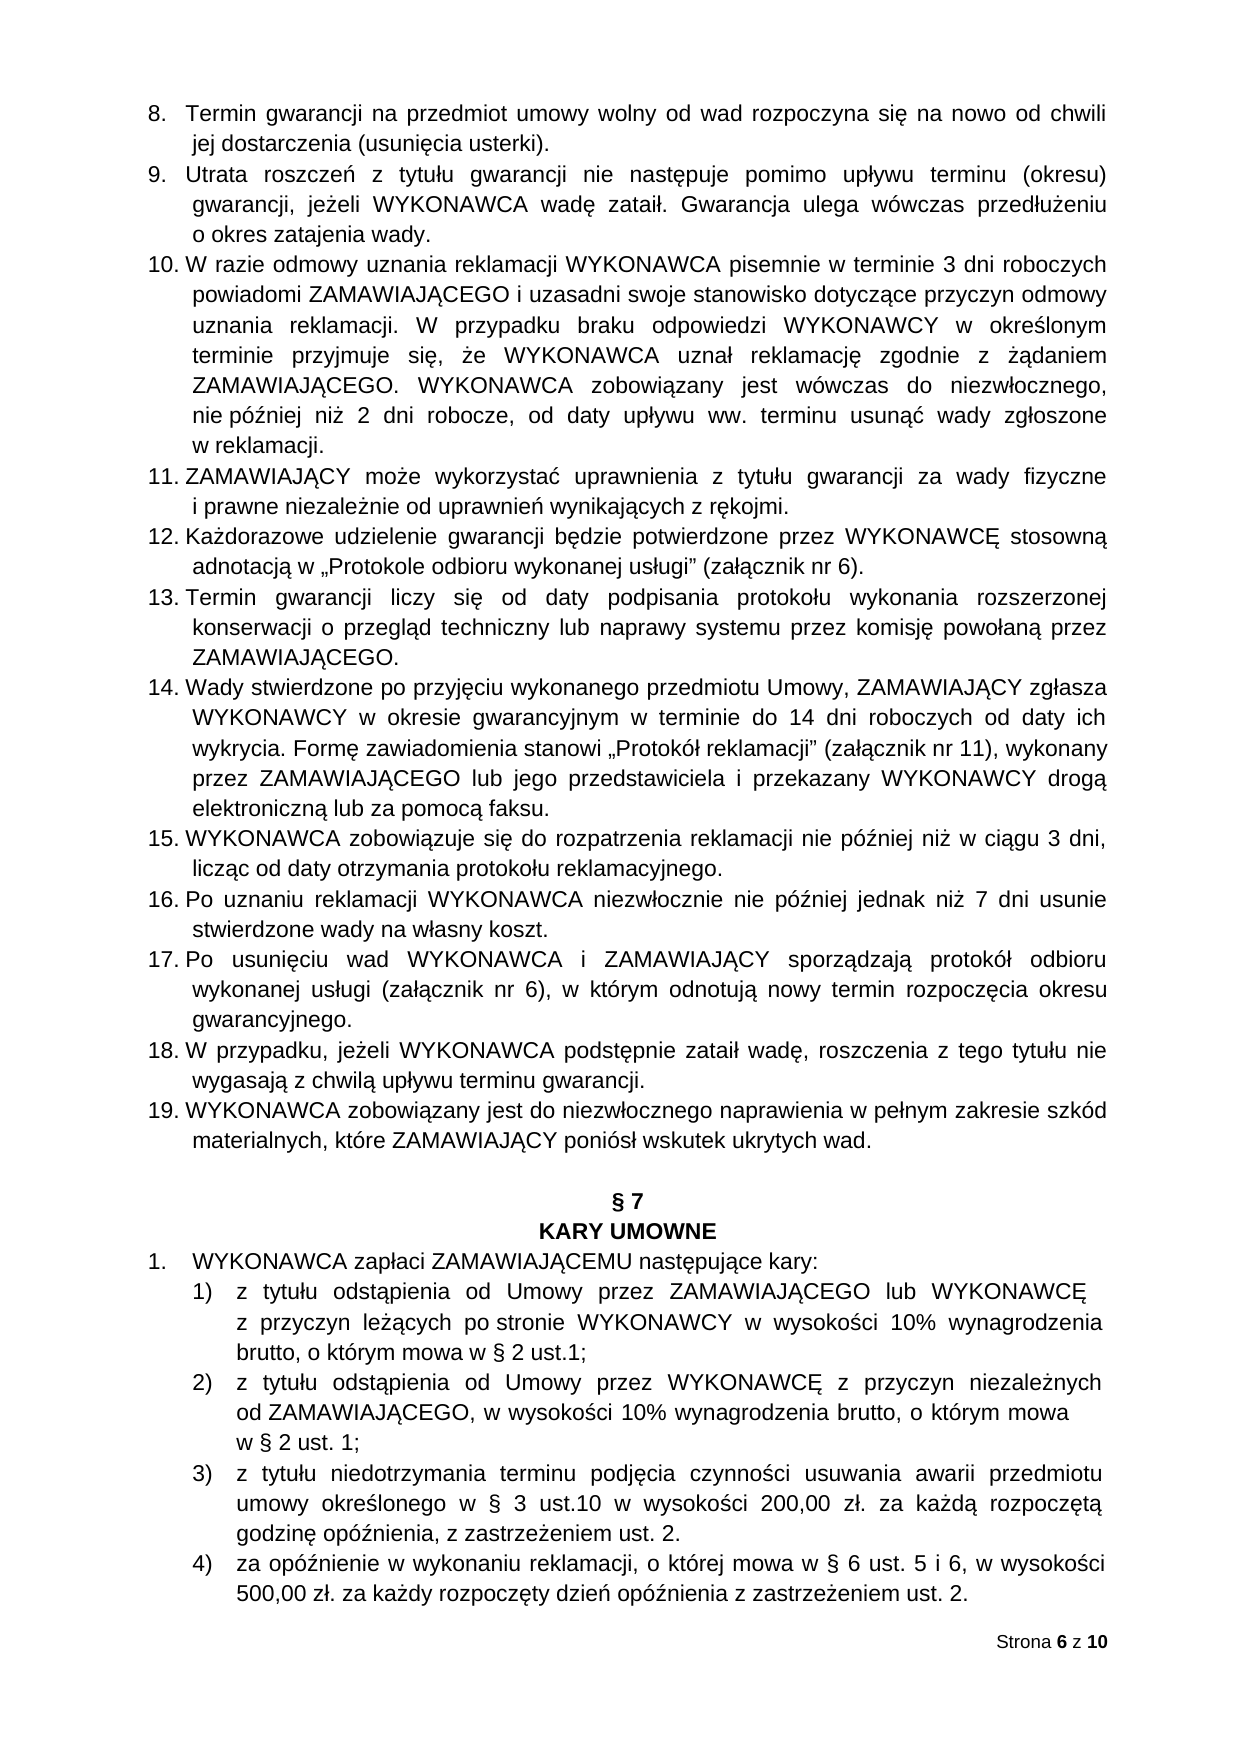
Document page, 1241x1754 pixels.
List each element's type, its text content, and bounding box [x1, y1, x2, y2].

list W przypadku, jeżeli WYKONAWCA podstępnie zataił wadę, roszczenia z tego tytułu nie wygasają z chwilą upływu terminu gwarancji. [148, 1037, 1107, 1093]
list Każdorazowe udzielenie gwarancji będzie potwierdzone przez WYKONAWCĘ stosowną adnotacją w „Protokole odbioru wykonanej usługi” (załącznik nr 6). [148, 523, 1107, 579]
text § 7 [148, 1188, 1107, 1214]
list W razie odmowy uznania reklamacji WYKONAWCA pisemnie w terminie 3 dni roboczych powiadomi ZAMAWIAJĄCEGO i uzasadni swoje stanowisko dotyczące przyczyn odmowy uznania reklamacji. W przypadku braku odpowiedzi WYKONAWCY w określonym terminie przyjmuje się, że WYKONAWCA uznał reklamację zgodnie z żądaniem ZAMAWIAJĄCEGO. WYKONAWCA zobowiązany jest wówczas do niezwłocznego, nie później niż 2 dni robocze, od daty upływu ww. terminu usunąć wady zgłoszone w reklamacji. [148, 251, 1107, 459]
list Po uznaniu reklamacji WYKONAWCA niezwłocznie nie później jednak niż 7 dni usunie stwierdzone wady na własny koszt. [148, 886, 1107, 942]
list ZAMAWIAJĄCY może wykorzystać uprawnienia z tytułu gwarancji za wady fizyczne i prawne niezależnie od uprawnień wynikających z rękojmi. [148, 463, 1107, 519]
list za opóźnienie w wykonaniu reklamacji, o której mowa w § 6 ust. 5 i 6, w wysokości 500,00 zł. za każdy rozpoczęty dzień opóźnienia z zastrzeżeniem ust. 2. [192, 1550, 1107, 1607]
list Utrata roszczeń z tytułu gwarancji nie następuje pomimo upływu terminu (okresu) gwarancji, jeżeli WYKONAWCA wadę zataił. Gwarancja ulega wówczas przedłużeniu o okres zatajenia wady. [148, 161, 1107, 247]
list Termin gwarancji liczy się od daty podpisania protokołu wykonania rozszerzonej konserwacji o przegląd techniczny lub naprawy systemu przez komisję powołaną przez ZAMAWIAJĄCEGO. [148, 583, 1107, 670]
list Wady stwierdzone po przyjęciu wykonanego przedmiotu Umowy, ZAMAWIAJĄCY zgłasza WYKONAWCY w okresie gwarancyjnym w terminie do 14 dni roboczych od daty ich wykrycia. Formę zawiadomienia stanowi „Protokół reklamacji” (załącznik nr 11), wykonany przez ZAMAWIAJĄCEGO lub jego przedstawiciela i przekazany WYKONAWCY drogą elektroniczną lub za pomocą faksu. [148, 674, 1107, 821]
list z tytułu niedotrzymania terminu podjęcia czynności usuwania awarii przedmiotu umowy określonego w § 3 ust.10 w wysokości 200,00 zł. za każdą rozpoczętą godzinę opóźnienia, z zastrzeżeniem ust. 2. [192, 1459, 1103, 1546]
text KARY UMOWNE [148, 1218, 1107, 1244]
list Po usunięciu wad WYKONAWCA i ZAMAWIAJĄCY sporządzają protokół odbioru wykonanej usługi (załącznik nr 6), w którym odnotują nowy termin rozpoczęcia okresu gwarancyjnego. [148, 946, 1107, 1033]
list z tytułu odstąpienia od Umowy przez WYKONAWCĘ z przyczyn niezależnych od ZAMAWIAJĄCEGO, w wysokości 10% wynagrodzenia brutto, o którym mowa w § 2 ust. 1; [192, 1369, 1103, 1456]
list WYKONAWCA zobowiązuje się do rozpatrzenia reklamacji nie później niż w ciągu 3 dni, licząc od daty otrzymania protokołu reklamacyjnego. [148, 825, 1107, 882]
list z tytułu odstąpienia od Umowy przez ZAMAWIAJĄCEGO lub WYKONAWCĘ z przyczyn leżących po stronie WYKONAWCY w wysokości 10% wynagrodzenia brutto, o którym mowa w § 2 ust.1; [192, 1278, 1103, 1365]
list WYKONAWCA zobowiązany jest do niezwłocznego naprawienia w pełnym zakresie szkód materialnych, które ZAMAWIAJĄCY poniósł wskutek ukrytych wad. [148, 1097, 1107, 1153]
list WYKONAWCA zapłaci ZAMAWIAJĄCEMU następujące kary: [148, 1248, 1107, 1274]
list Termin gwarancji na przedmiot umowy wolny od wad rozpoczyna się na nowo od chwili jej dostarczenia (usunięcia usterki). [148, 100, 1107, 157]
